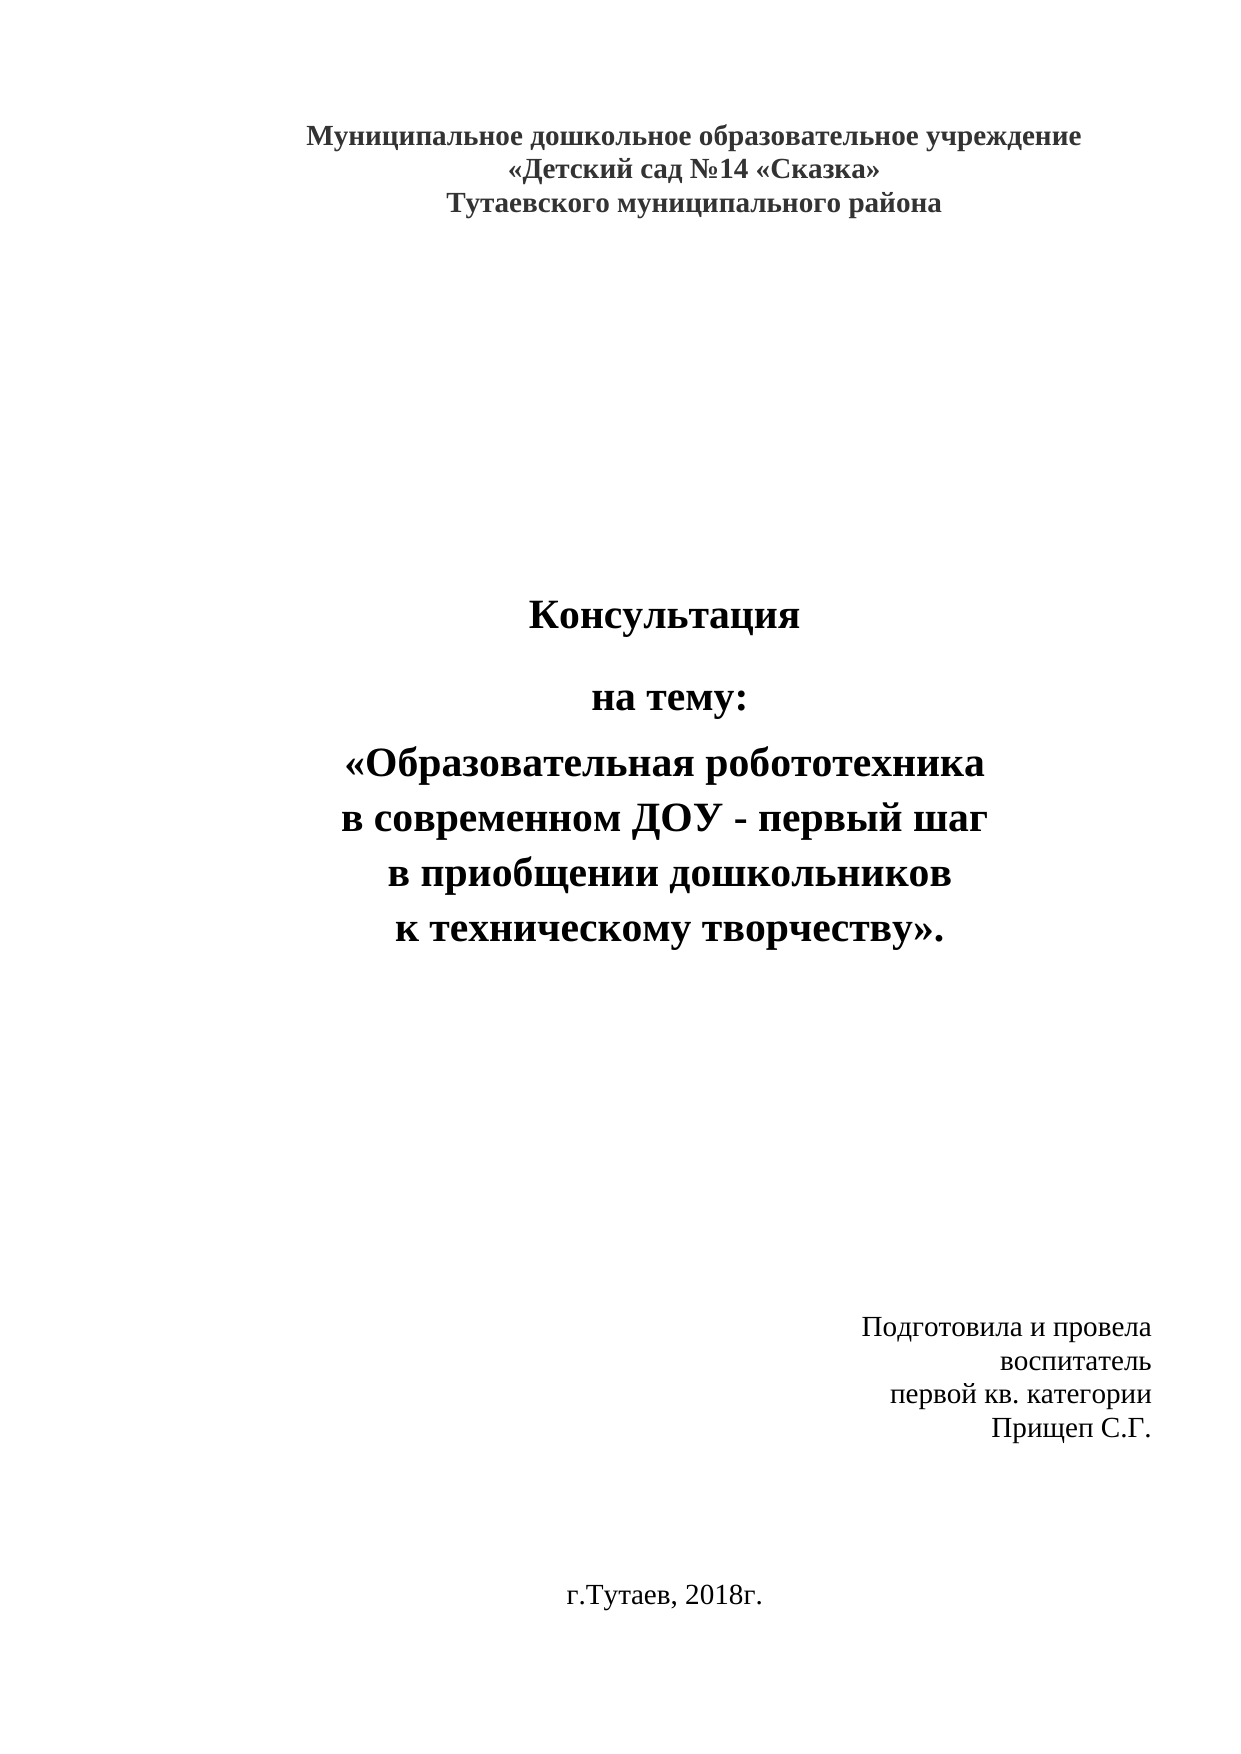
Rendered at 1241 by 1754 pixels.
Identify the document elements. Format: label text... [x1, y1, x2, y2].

text г.Тутаев, 2018г. [177, 1577, 1152, 1611]
text «Детский сад №14 «Сказка» [177, 152, 1152, 185]
text в современном ДОУ - первый шаг [177, 792, 1152, 840]
text Муниципальное дошкольное образовательное учреждение [177, 118, 1152, 152]
subtitle на тему: [177, 672, 1152, 720]
text в приобщении дошкольников [177, 847, 1152, 895]
text первой кв. категории [177, 1376, 1152, 1410]
text Прищеп С.Г. [177, 1410, 1152, 1443]
text воспитатель [177, 1343, 1152, 1376]
text Подготовила и провела [177, 1309, 1152, 1343]
text Тутаевского муниципального района [177, 185, 1152, 219]
text к техническому творчеству». [177, 902, 1152, 950]
text «Образовательная робототехника [177, 737, 1152, 785]
subtitle Консультация [177, 589, 1152, 637]
